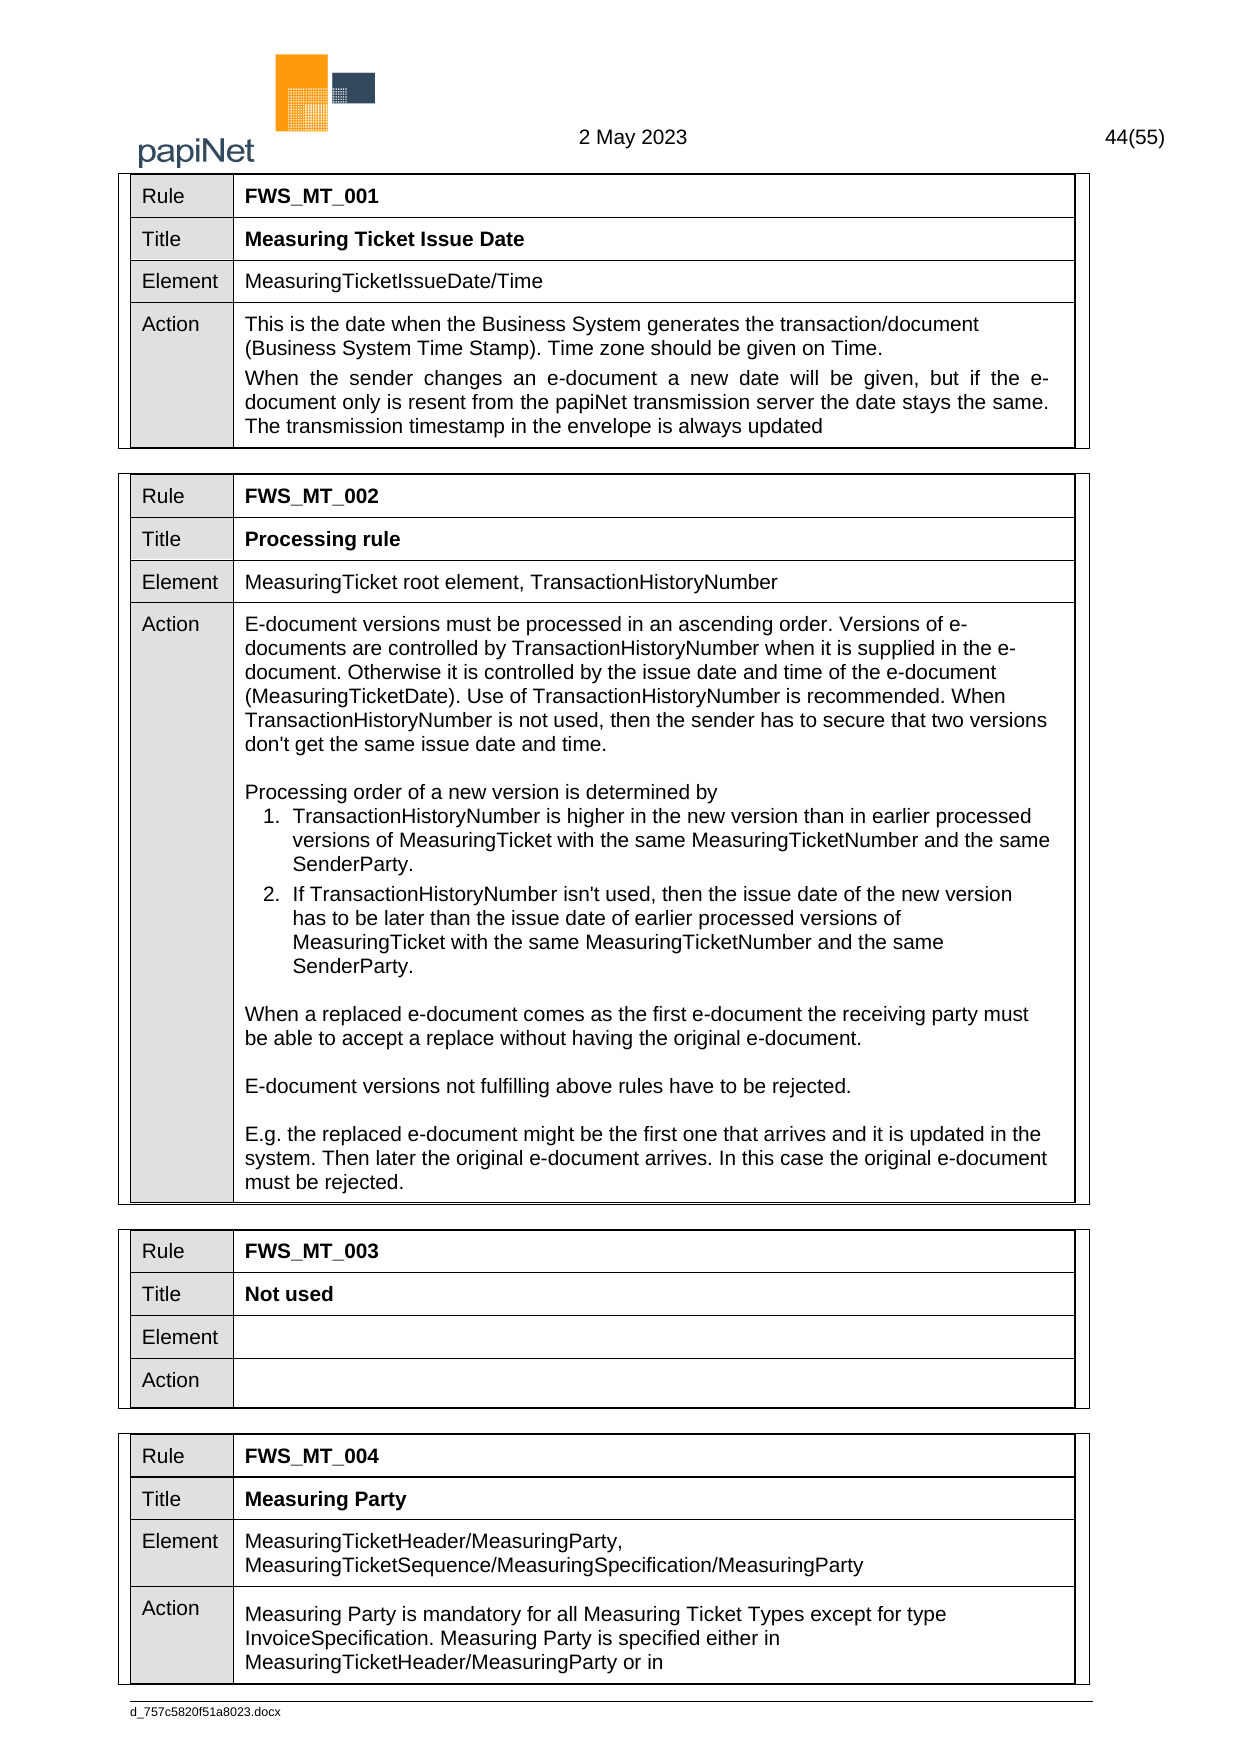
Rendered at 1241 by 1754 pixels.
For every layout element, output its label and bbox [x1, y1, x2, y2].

table_header [234, 175, 1074, 217]
table_header [234, 261, 1074, 302]
table_header [119, 1434, 130, 1684]
table_header [234, 218, 1074, 260]
table_header [1076, 1434, 1089, 1684]
table_header [119, 174, 130, 448]
picture [139, 37, 375, 168]
table_header [234, 1231, 1074, 1272]
table_header [234, 1359, 1074, 1407]
table_header [234, 518, 1074, 560]
table_header [234, 1520, 1074, 1586]
table_header [234, 475, 1074, 517]
table_header [234, 603, 1074, 1202]
table_header [1076, 1230, 1089, 1408]
table_header [234, 561, 1074, 602]
table_header [234, 1478, 1074, 1519]
table_header [234, 1587, 1074, 1683]
table_header [234, 1316, 1074, 1358]
table_header [234, 1435, 1074, 1476]
table_header [234, 303, 1074, 447]
table_header [234, 1273, 1074, 1315]
table_header [1076, 174, 1089, 448]
table_header [119, 474, 130, 1203]
table_header [1076, 474, 1089, 1203]
table_header [119, 1230, 130, 1408]
